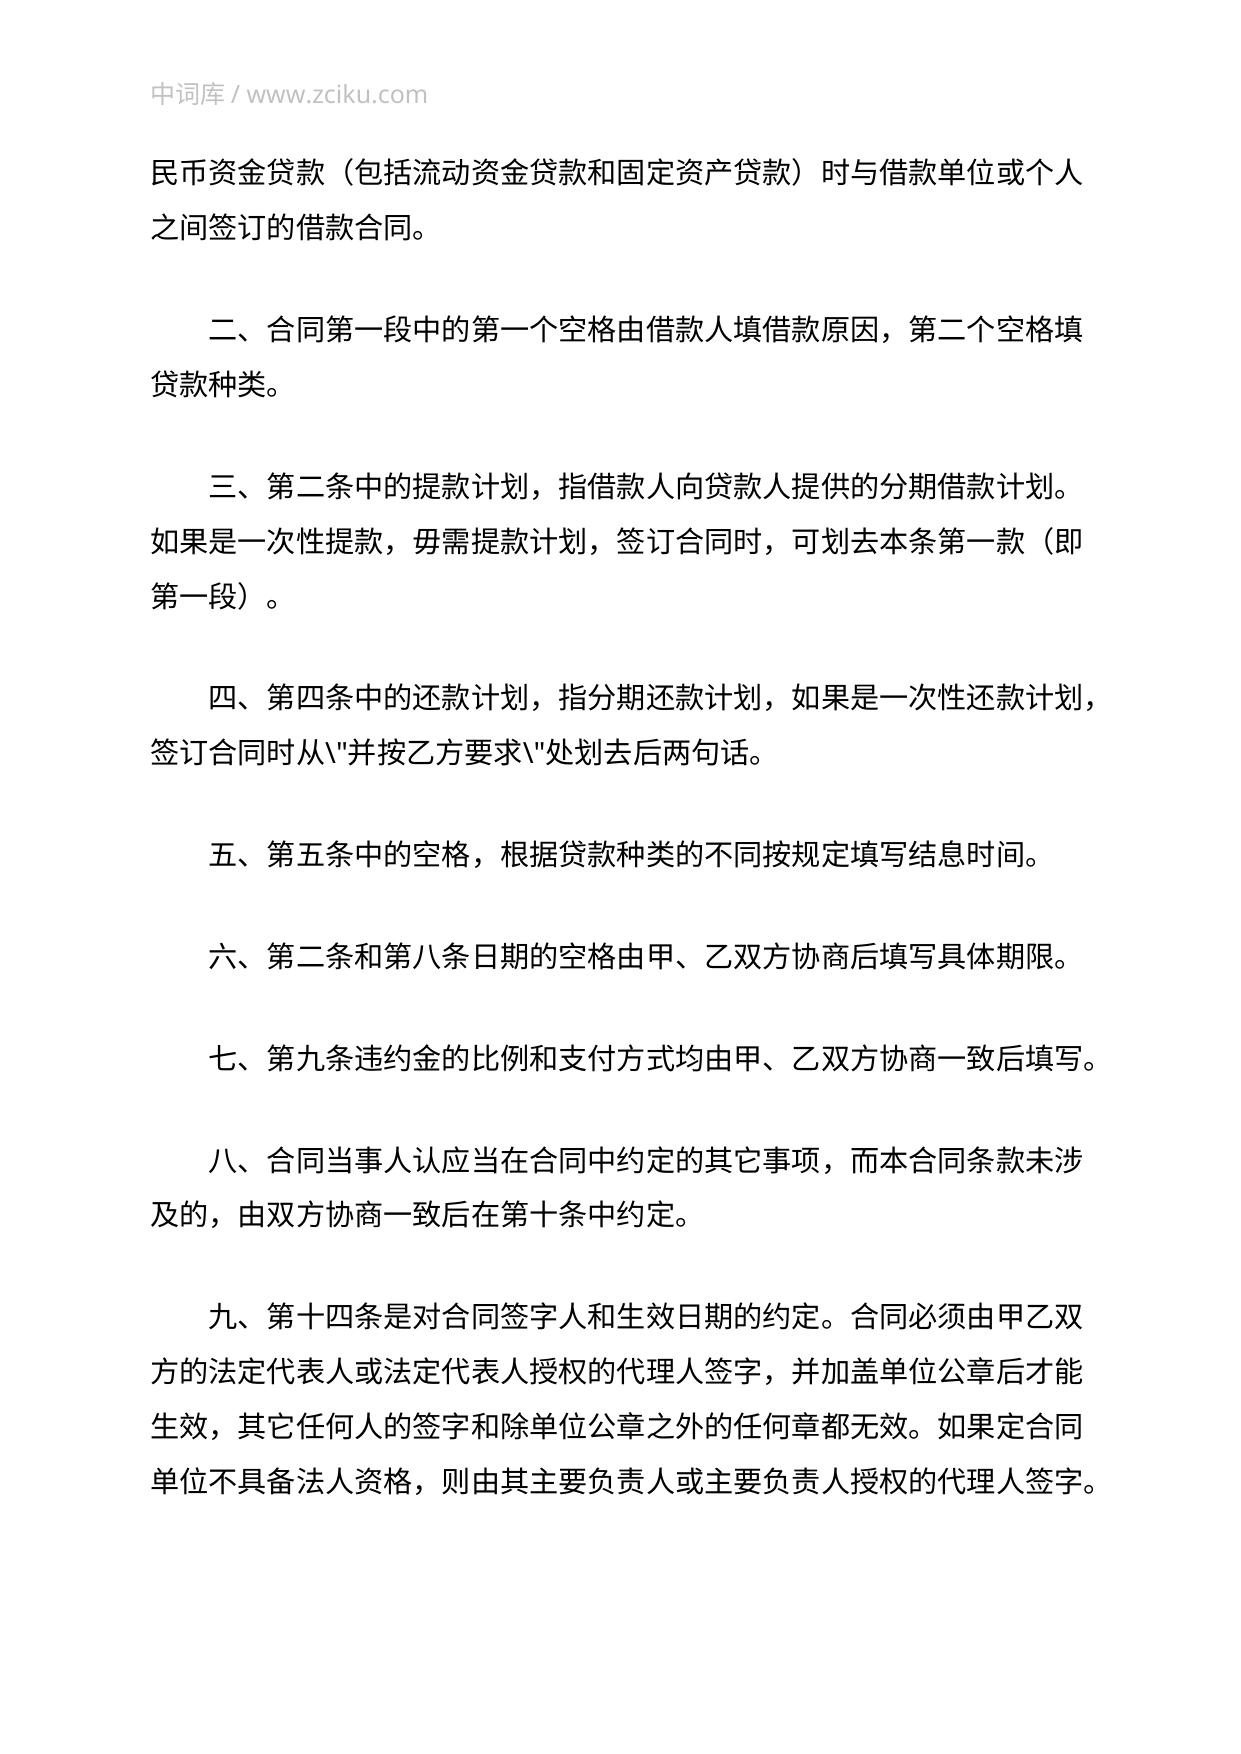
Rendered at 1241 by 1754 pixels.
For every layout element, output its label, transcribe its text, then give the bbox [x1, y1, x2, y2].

text 六、第二条和第八条日期的空格由甲、乙双方协商后填写具体期限。 [150, 933, 1090, 976]
text 八、合同当事人认应当在合同中约定的其它事项，而本合同条款未涉及的，由双方协商一致后在第十条中约定。 [150, 1137, 1090, 1234]
text 九、第十四条是对合同签字人和生效日期的约定。合同必须由甲乙双方的法定代表人或法定代表人授权的代理人签字，并加盖单位公章后才能生效，其它任何人的签字和除单位公章之外的任何章都无效。如果定合同单位不具备法人资格，则由其主要负责人或主要负责人授权的代理人签字。 [150, 1294, 1090, 1501]
text 七、第九条违约金的比例和支付方式均由甲、乙双方协商一致后填写。 [150, 1035, 1090, 1078]
text 五、第五条中的空格，根据贷款种类的不同按规定填写结息时间。 [150, 832, 1090, 874]
text 四、第四条中的还款计划，指分期还款计划，如果是一次性还款计划，签订合同时从\"并按乙方要求\"处划去后两句话。 [150, 675, 1090, 772]
text 三、第二条中的提款计划，指借款人向贷款人提供的分期借款计划。如果是一次性提款，毋需提款计划，签订合同时，可划去本条第一款（即第一段）。 [150, 463, 1090, 615]
text 二、合同第一段中的第一个空格由借款人填借款原因，第二个空格填贷款种类。 [150, 307, 1090, 404]
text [150, 150, 1090, 247]
